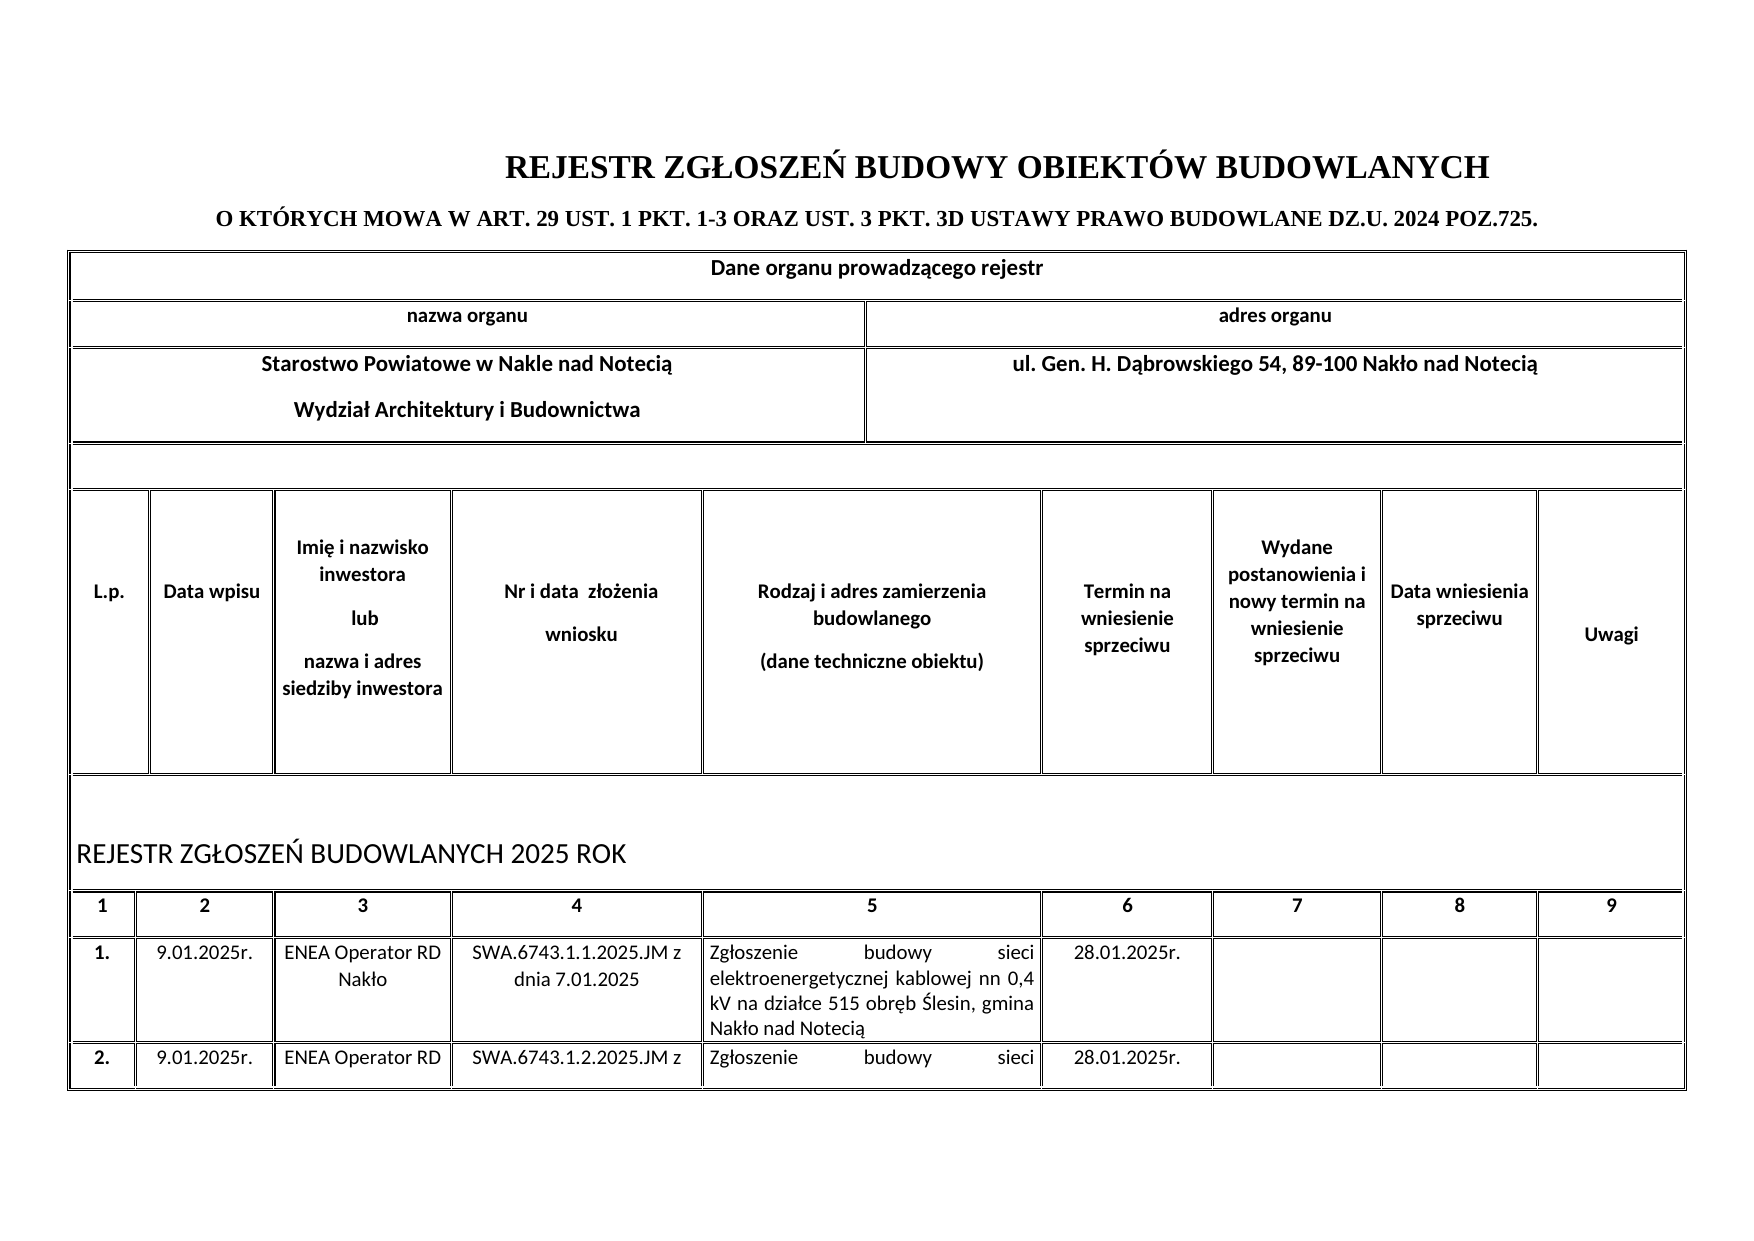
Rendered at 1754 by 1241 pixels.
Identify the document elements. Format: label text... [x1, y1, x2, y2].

table_header Dane organu prowadzącego rejestr [71, 253, 1684, 299]
table_cell 1. [69, 936, 135, 1041]
table_cell [1381, 1041, 1538, 1088]
table_cell adres organu [866, 299, 1685, 346]
table_cell [71, 441, 1684, 488]
table_cell Uwagi [1538, 488, 1685, 773]
table_cell 2. [69, 1041, 135, 1088]
table_cell 2 [137, 893, 272, 936]
table_cell Starostwo Powiatowe w Nakle nad Notecią Wydział Architektury i Budownictwa [71, 346, 864, 441]
table_cell SWA.6743.1.1.2025.JM z dnia 7.01.2025 [453, 939, 701, 1041]
table_cell Rodzaj i adres zamierzenia budowlanego (dane techniczne obiektu) [704, 491, 1040, 773]
table_cell 8 [1383, 893, 1536, 936]
table_cell Wydane postanowienia i nowy termin na wniesienie sprzeciwu [1214, 491, 1380, 773]
table_cell [1383, 939, 1536, 1041]
table_cell [1538, 936, 1685, 1041]
table_cell [1538, 1041, 1685, 1088]
table_cell nazwa organu [69, 299, 866, 346]
table_cell 4 [453, 893, 701, 936]
table_cell 28.01.2025r. [1043, 939, 1211, 1041]
text REJESTR ZGŁOSZEŃ BUDOWY OBIEKTÓW BUDOWLANYCH [148, 148, 1606, 186]
table_cell 6 [1043, 893, 1211, 936]
table_cell REJESTR ZGŁOSZEŃ BUDOWLANYCH 2025 ROK [71, 773, 1684, 889]
table_cell [1213, 1044, 1381, 1088]
table_cell 9 [1538, 889, 1685, 936]
table_cell L.p. [69, 488, 150, 773]
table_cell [274, 1044, 451, 1088]
table_cell Data wniesienia sprzeciwu [1383, 491, 1536, 773]
text O KTÓRYCH MOWA W ART. 29 UST. 1 PKT. 1-3 ORAZ UST. 3 PKT. 3D USTAWY PRAWO BUDOWLANE DZ.U. 2024 POZ.725. [148, 205, 1606, 231]
table_cell [1214, 939, 1380, 1041]
table_cell 7 [1214, 893, 1380, 936]
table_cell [702, 1041, 1042, 1088]
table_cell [451, 1044, 702, 1088]
table_cell 3 [276, 893, 450, 936]
table_cell 9.01.2025r. [137, 939, 272, 1041]
table_cell Imię i nazwisko inwestora lub nazwa i adres siedziby inwestora [276, 491, 450, 773]
table_cell Data wpisu [151, 491, 272, 773]
table_cell 28.01.2025r. [1042, 1041, 1213, 1088]
table_cell 1 [69, 889, 135, 936]
table_cell 9.01.2025r. [135, 1041, 274, 1088]
table_cell Zgłoszenie budowy sieci elektroenergetycznej kablowej nn 0,4 kV na działce 515 obręb Ślesin, gmina Nakło nad Notecią [704, 939, 1040, 1041]
table_cell 5 [704, 893, 1040, 936]
table_cell Termin na wniesienie sprzeciwu [1043, 491, 1211, 773]
table_cell ul. Gen. H. Dąbrowskiego 54, 89-100 Nakło nad Notecią [867, 346, 1684, 441]
table_cell ENEA Operator RD Nakło [276, 939, 450, 1041]
table_cell Nr i data złożenia wniosku [453, 491, 701, 773]
